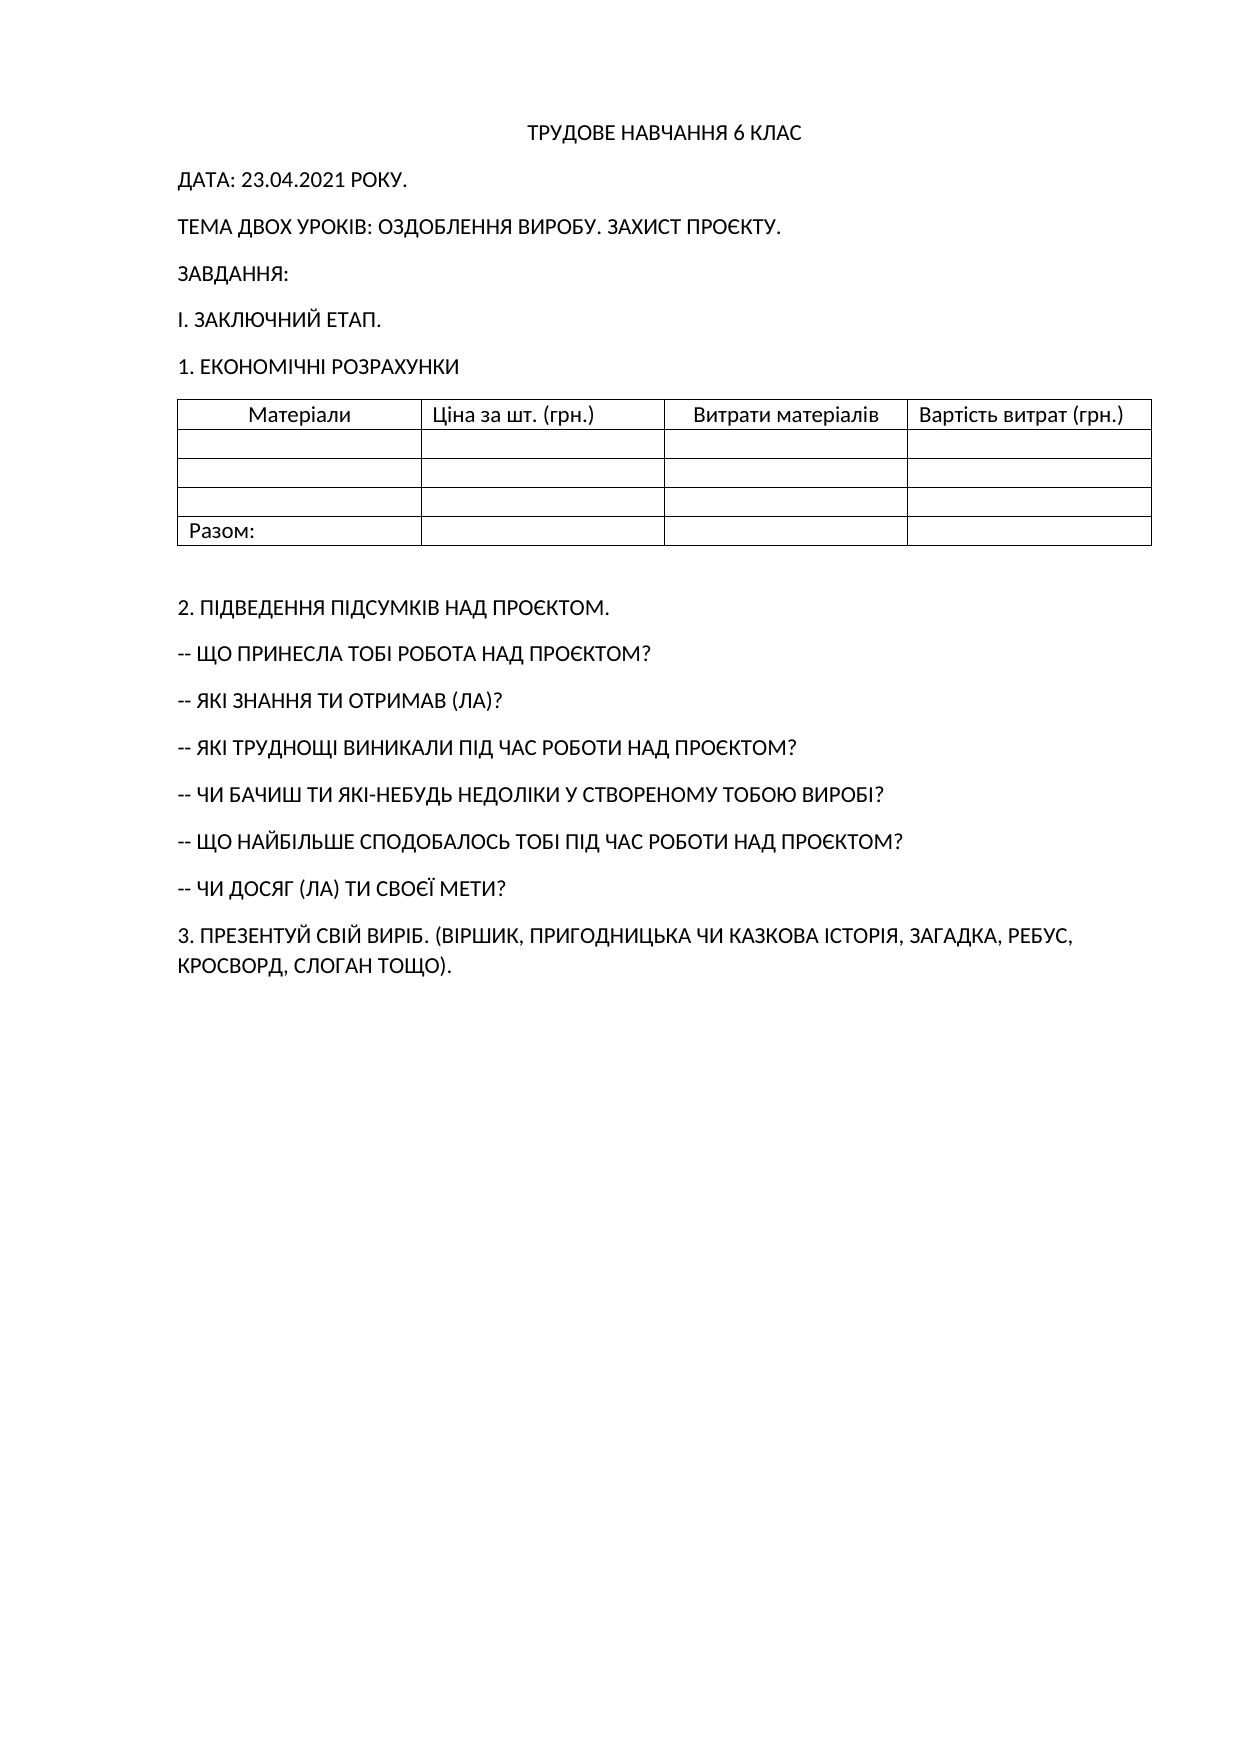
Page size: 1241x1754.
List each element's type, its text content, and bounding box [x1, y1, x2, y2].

table_cell [178, 430, 421, 457]
text 3. ПРЕЗЕНТУЙ СВІЙ ВИРІБ. (ВІРШИК, ПРИГОДНИЦЬКА ЧИ КАЗКОВА ІСТОРІЯ, ЗАГАДКА, РЕБУС, КРОСВОРД, СЛОГАН ТОЩО). [177, 921, 1152, 979]
table_header Вартість витрат (грн.) [908, 400, 1151, 428]
text ДАТА: 23.04.2021 РОКУ. [177, 165, 1152, 193]
table_header Матеріали [178, 400, 421, 428]
text -- ЩО ПРИНЕСЛА ТОБІ РОБОТА НАД ПРОЄКТОМ? [177, 639, 1152, 667]
text -- ЩО НАЙБІЛЬШЕ СПОДОБАЛОСЬ ТОБІ ПІД ЧАС РОБОТИ НАД ПРОЄКТОМ? [177, 827, 1152, 855]
table_cell [178, 488, 421, 516]
text -- ЯКІ ЗНАННЯ ТИ ОТРИМАВ (ЛА)? [177, 686, 1152, 714]
text -- ЧИ БАЧИШ ТИ ЯКІ-НЕБУДЬ НЕДОЛІКИ У СТВОРЕНОМУ ТОБОЮ ВИРОБІ? [177, 780, 1152, 808]
text -- ЧИ ДОСЯГ (ЛА) ТИ СВОЄЇ МЕТИ? [177, 874, 1152, 902]
table_cell Разом: [178, 517, 421, 545]
table_cell [665, 459, 907, 487]
table_cell [422, 430, 664, 457]
table_cell [908, 517, 1151, 545]
table_cell [422, 488, 664, 516]
table_cell [422, 459, 664, 487]
text -- ЯКІ ТРУДНОЩІ ВИНИКАЛИ ПІД ЧАС РОБОТИ НАД ПРОЄКТОМ? [177, 733, 1152, 761]
table_header Ціна за шт. (грн.) [422, 400, 664, 428]
table_cell [178, 459, 421, 487]
table_cell [422, 517, 664, 545]
text ТЕМА ДВОХ УРОКІВ: ОЗДОБЛЕННЯ ВИРОБУ. ЗАХИСТ ПРОЄКТУ. [177, 212, 1152, 240]
text ЗАВДАННЯ: [177, 259, 1152, 287]
table_cell [908, 430, 1151, 457]
table_cell [665, 517, 907, 545]
table_cell [665, 430, 907, 457]
table_cell [908, 459, 1151, 487]
table_header Витрати матеріалів [665, 400, 907, 428]
text І. ЗАКЛЮЧНИЙ ЕТАП. [177, 306, 1152, 334]
table_cell [908, 488, 1151, 516]
text 2. ПІДВЕДЕННЯ ПІДСУМКІВ НАД ПРОЄКТОМ. [177, 593, 1152, 621]
table_cell [665, 488, 907, 516]
text ТРУДОВЕ НАВЧАННЯ 6 КЛАС [177, 118, 1152, 146]
text 1. ЕКОНОМІЧНІ РОЗРАХУНКИ [177, 352, 1152, 381]
